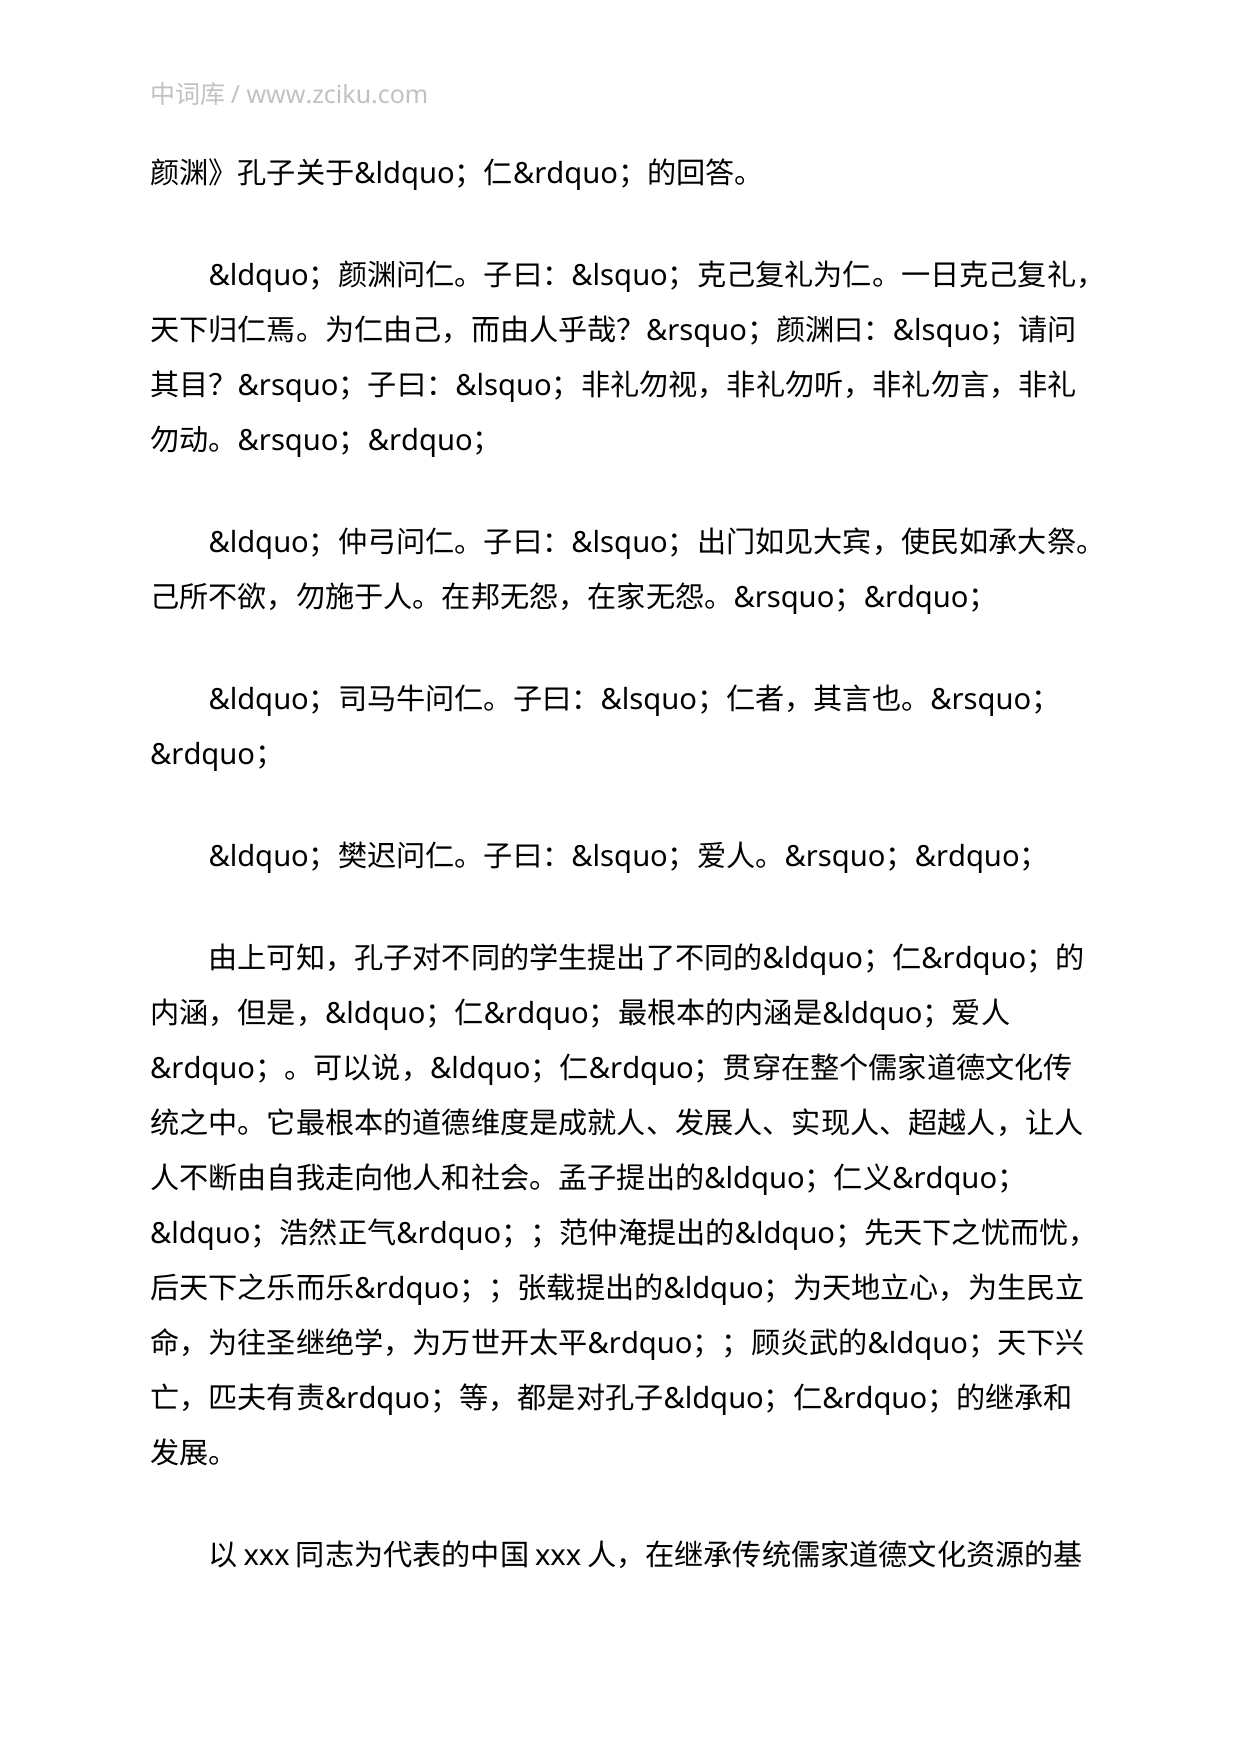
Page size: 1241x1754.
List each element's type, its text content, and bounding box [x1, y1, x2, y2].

text &ldquo；樊迟问仁。子曰：&lsquo；爱人。&rsquo；&rdquo； [150, 833, 1090, 875]
text &ldquo；颜渊问仁。子曰：&lsquo；克己复礼为仁。一日克己复礼，天下归仁焉。为仁由己，而由人乎哉？&rsquo；颜渊曰：&lsquo；请问其目？&rsquo；子曰：&lsquo；非礼勿视，非礼勿听，非礼勿言，非礼勿动。&rsquo；&rdquo； [150, 252, 1090, 459]
text &ldquo；仲弓问仁。子曰：&lsquo；出门如见大宾，使民如承大祭。己所不欲，勿施于人。在邦无怨，在家无怨。&rsquo；&rdquo； [150, 519, 1090, 616]
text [150, 150, 1090, 192]
text &ldquo；司马牛问仁。子曰：&lsquo；仁者，其言也。&rsquo；&rdquo； [150, 676, 1090, 773]
text 由上可知，孔子对不同的学生提出了不同的&ldquo；仁&rdquo；的内涵，但是，&ldquo；仁&rdquo；最根本的内涵是&ldquo；爱人&rdquo；。可以说，&ldquo；仁&rdquo；贯穿在整个儒家道德文化传统之中。它最根本的道德维度是成就人、发展人、实现人、超越人，让人人不断由自我走向他人和社会。孟子提出的&ldquo；仁义&rdquo；&ldquo；浩然正气&rdquo；；范仲淹提出的&ldquo；先天下之忧而忧，后天下之乐而乐&rdquo；；张载提出的&ldquo；为天地立心，为生民立命，为往圣继绝学，为万世开太平&rdquo；；顾炎武的&ldquo；天下兴亡，匹夫有责&rdquo；等，都是对孔子&ldquo；仁&rdquo；的继承和发展。 [150, 935, 1090, 1472]
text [150, 1532, 1090, 1574]
